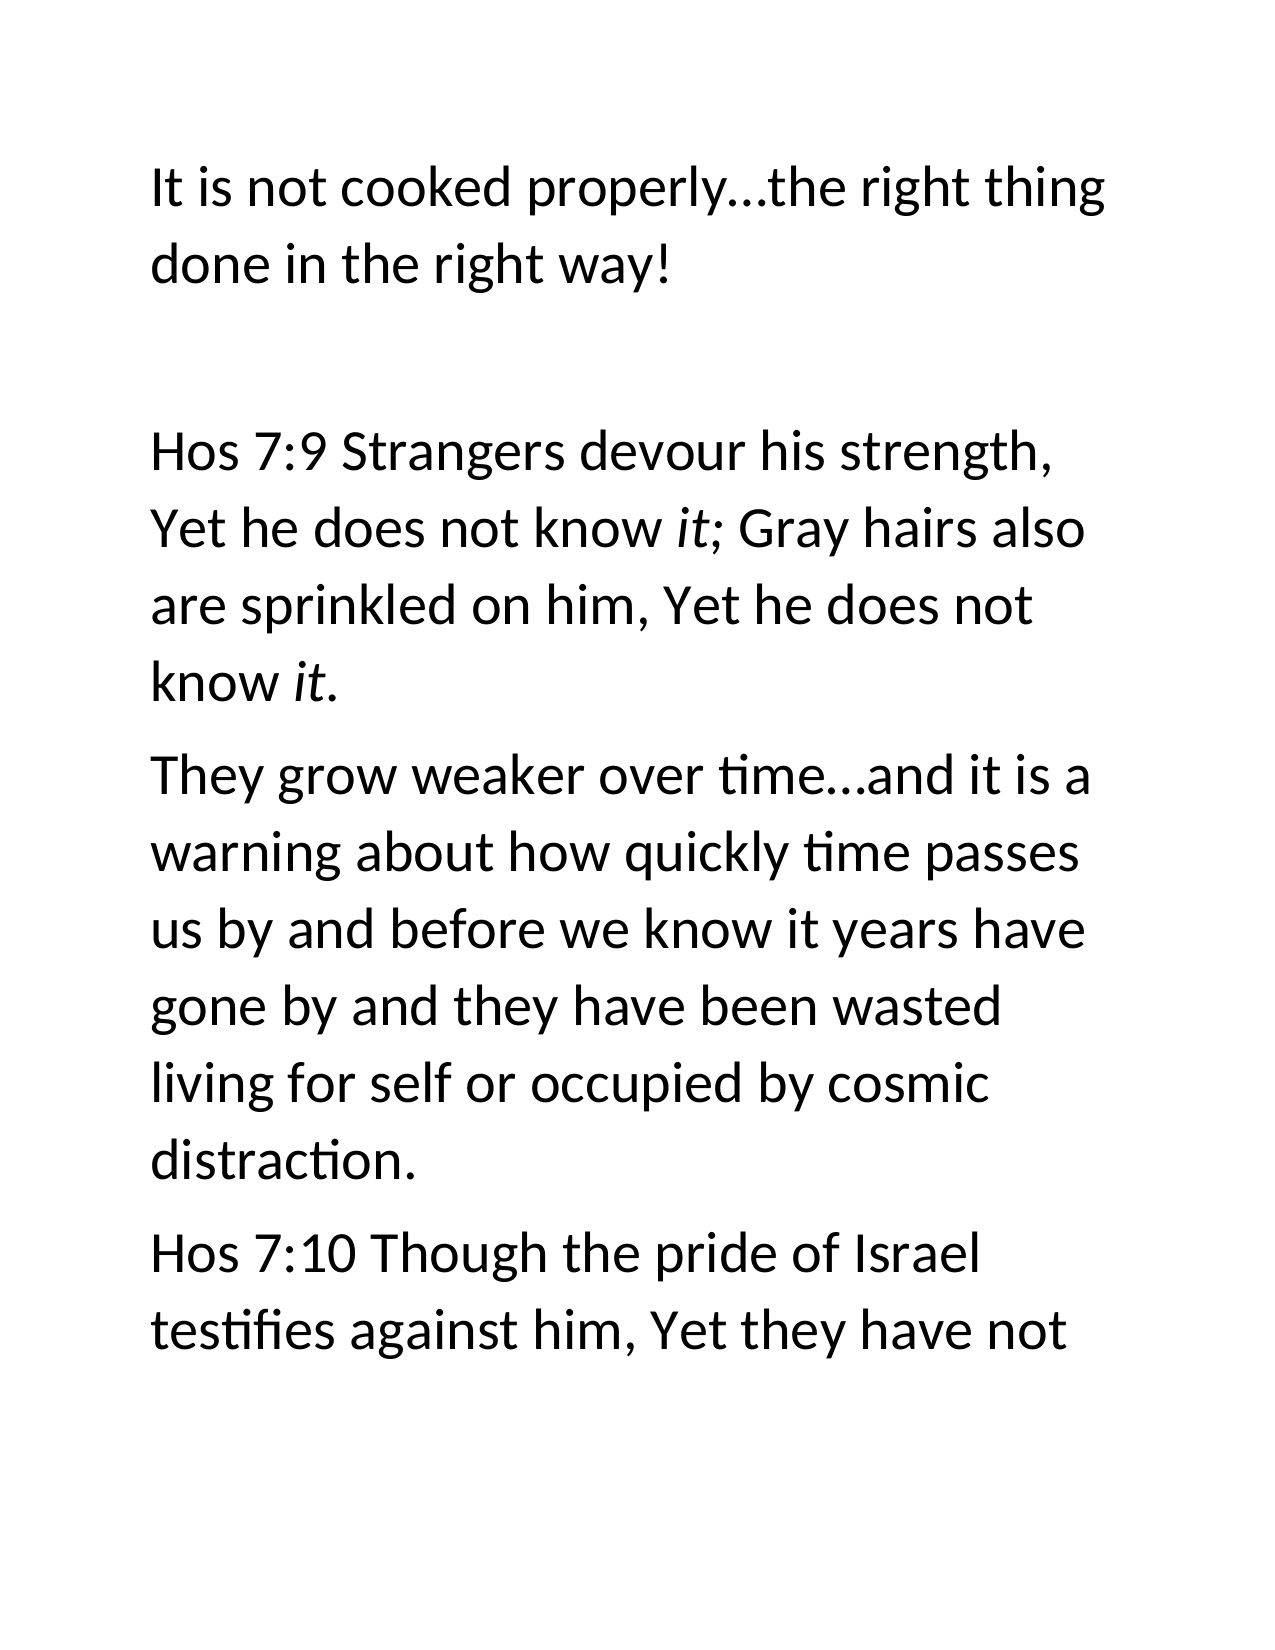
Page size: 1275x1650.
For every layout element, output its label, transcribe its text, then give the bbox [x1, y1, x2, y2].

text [150, 1216, 1125, 1364]
text It is not cooked properly…the right thing done in the right way! [150, 150, 1125, 298]
text Hos 7:9 Strangers devour his strength, Yet he does not know it; Gray hairs also are sprinkled on him, Yet he does not know it. [150, 414, 1125, 716]
text They grow weaker over time…and it is a warning about how quickly time passes us by and before we know it years have gone by and they have been wasted living for self or occupied by cosmic distraction. [150, 738, 1125, 1194]
